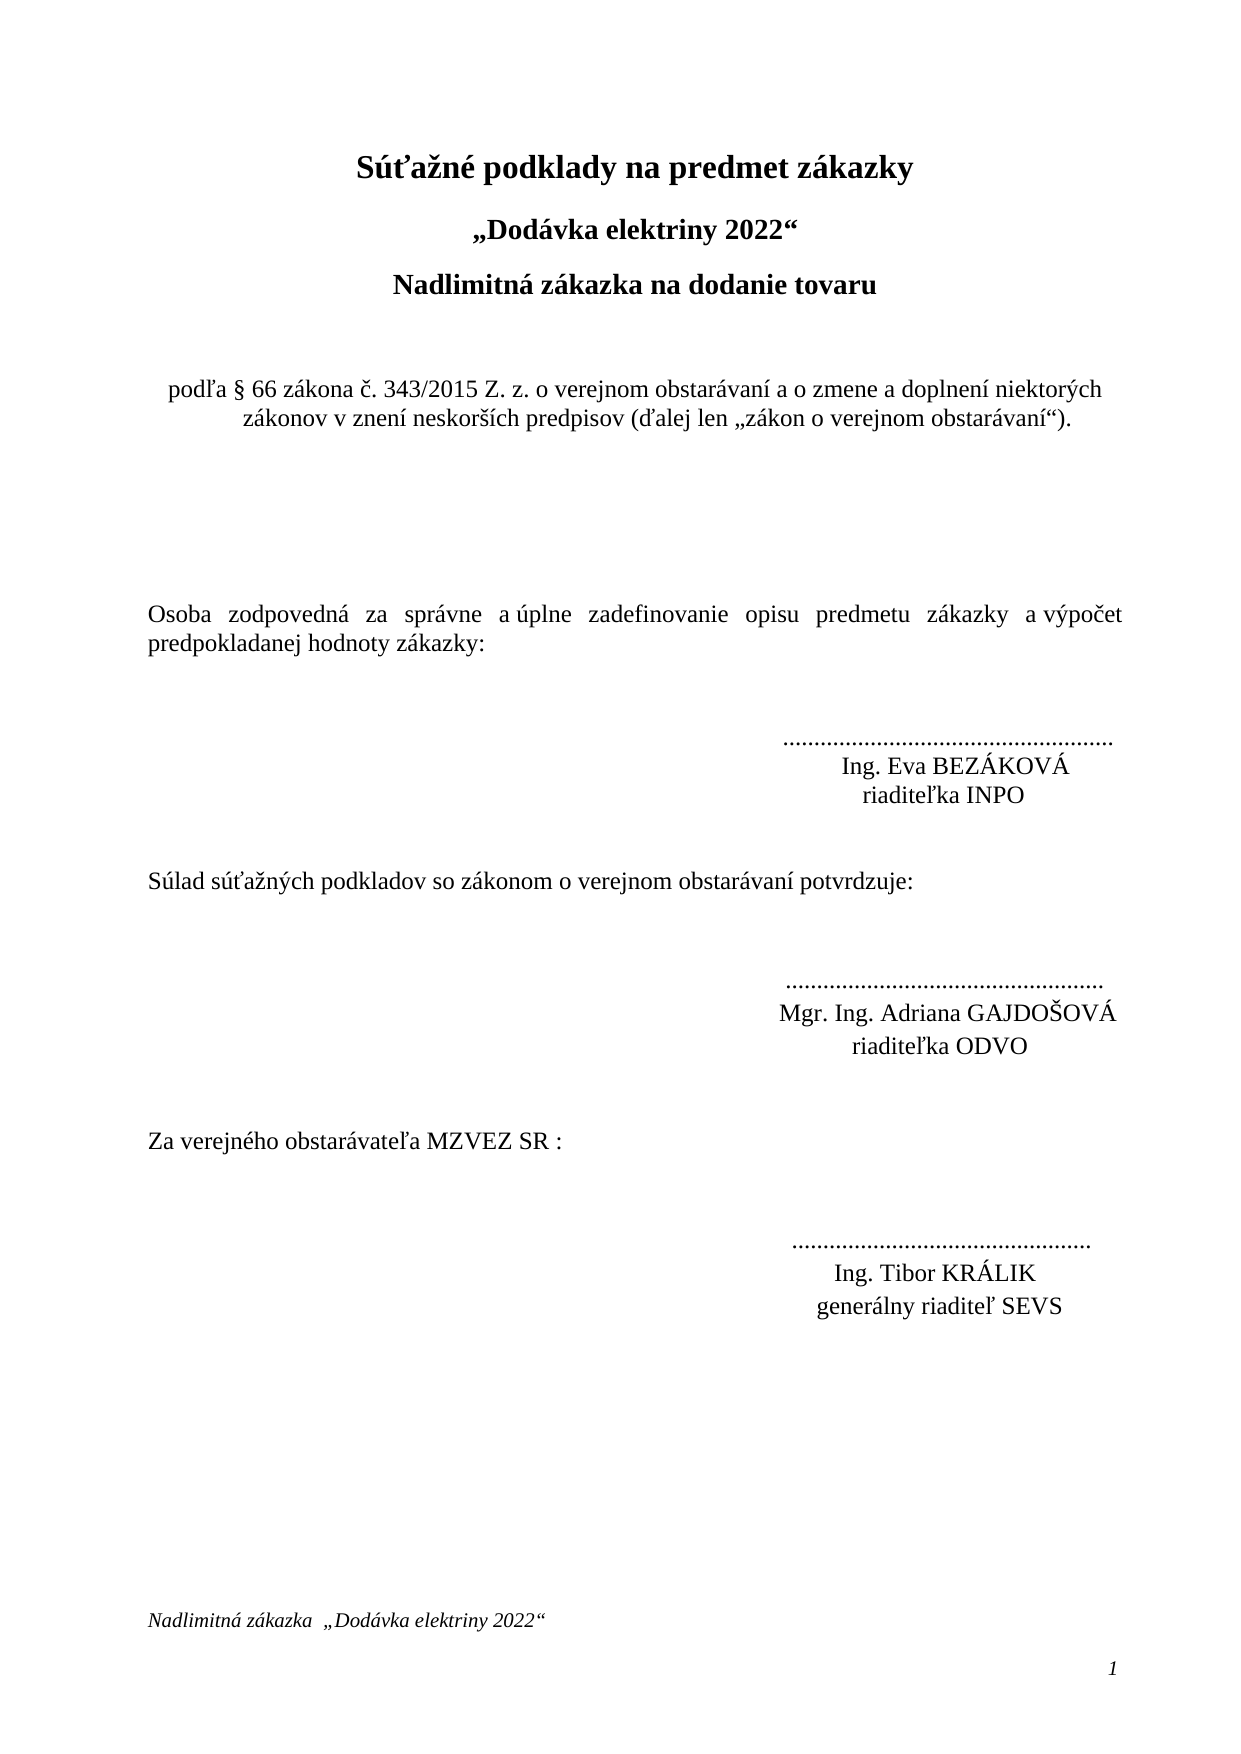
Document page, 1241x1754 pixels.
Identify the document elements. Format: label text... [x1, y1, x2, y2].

text podľa § 66 zákona č. 343/2015 Z. z. o verejnom obstarávaní a o zmene a doplnení niektorých zákonov v znení neskorších predpisov (ďalej len „zákon o verejnom obstarávaní“). [148, 374, 1122, 432]
text Mgr. Ing. Adriana GAJDOŠOVÁ [148, 998, 1122, 1027]
text Ing. Eva BEZÁKOVÁ [204, 751, 1122, 780]
text ..................................................... [148, 722, 1122, 751]
text Súlad súťažných podkladov so zákonom o verejnom obstarávaní potvrdzuje: [148, 866, 1122, 895]
text generálny riaditeľ SEVS [148, 1291, 1122, 1320]
text „Dodávka elektriny 2022“ [148, 212, 1122, 246]
text riaditeľka INPO [204, 780, 1122, 808]
text ................................................... [148, 965, 1122, 994]
text Ing. Tibor KRÁLIK [148, 1258, 1122, 1287]
text Nadlimitná zákazka na dodanie tovaru [148, 267, 1122, 300]
text riaditeľka ODVO [148, 1031, 1122, 1060]
text Súťažné podklady na predmet zákazky [148, 148, 1122, 186]
text Osoba zodpovedná za správne a úplne zadefinovanie opisu predmetu zákazky a výpočet predpokladanej hodnoty zákazky: [148, 599, 1122, 657]
text Za verejného obstarávateľa MZVEZ SR : [148, 1126, 1122, 1155]
text ................................................ [148, 1225, 1122, 1254]
